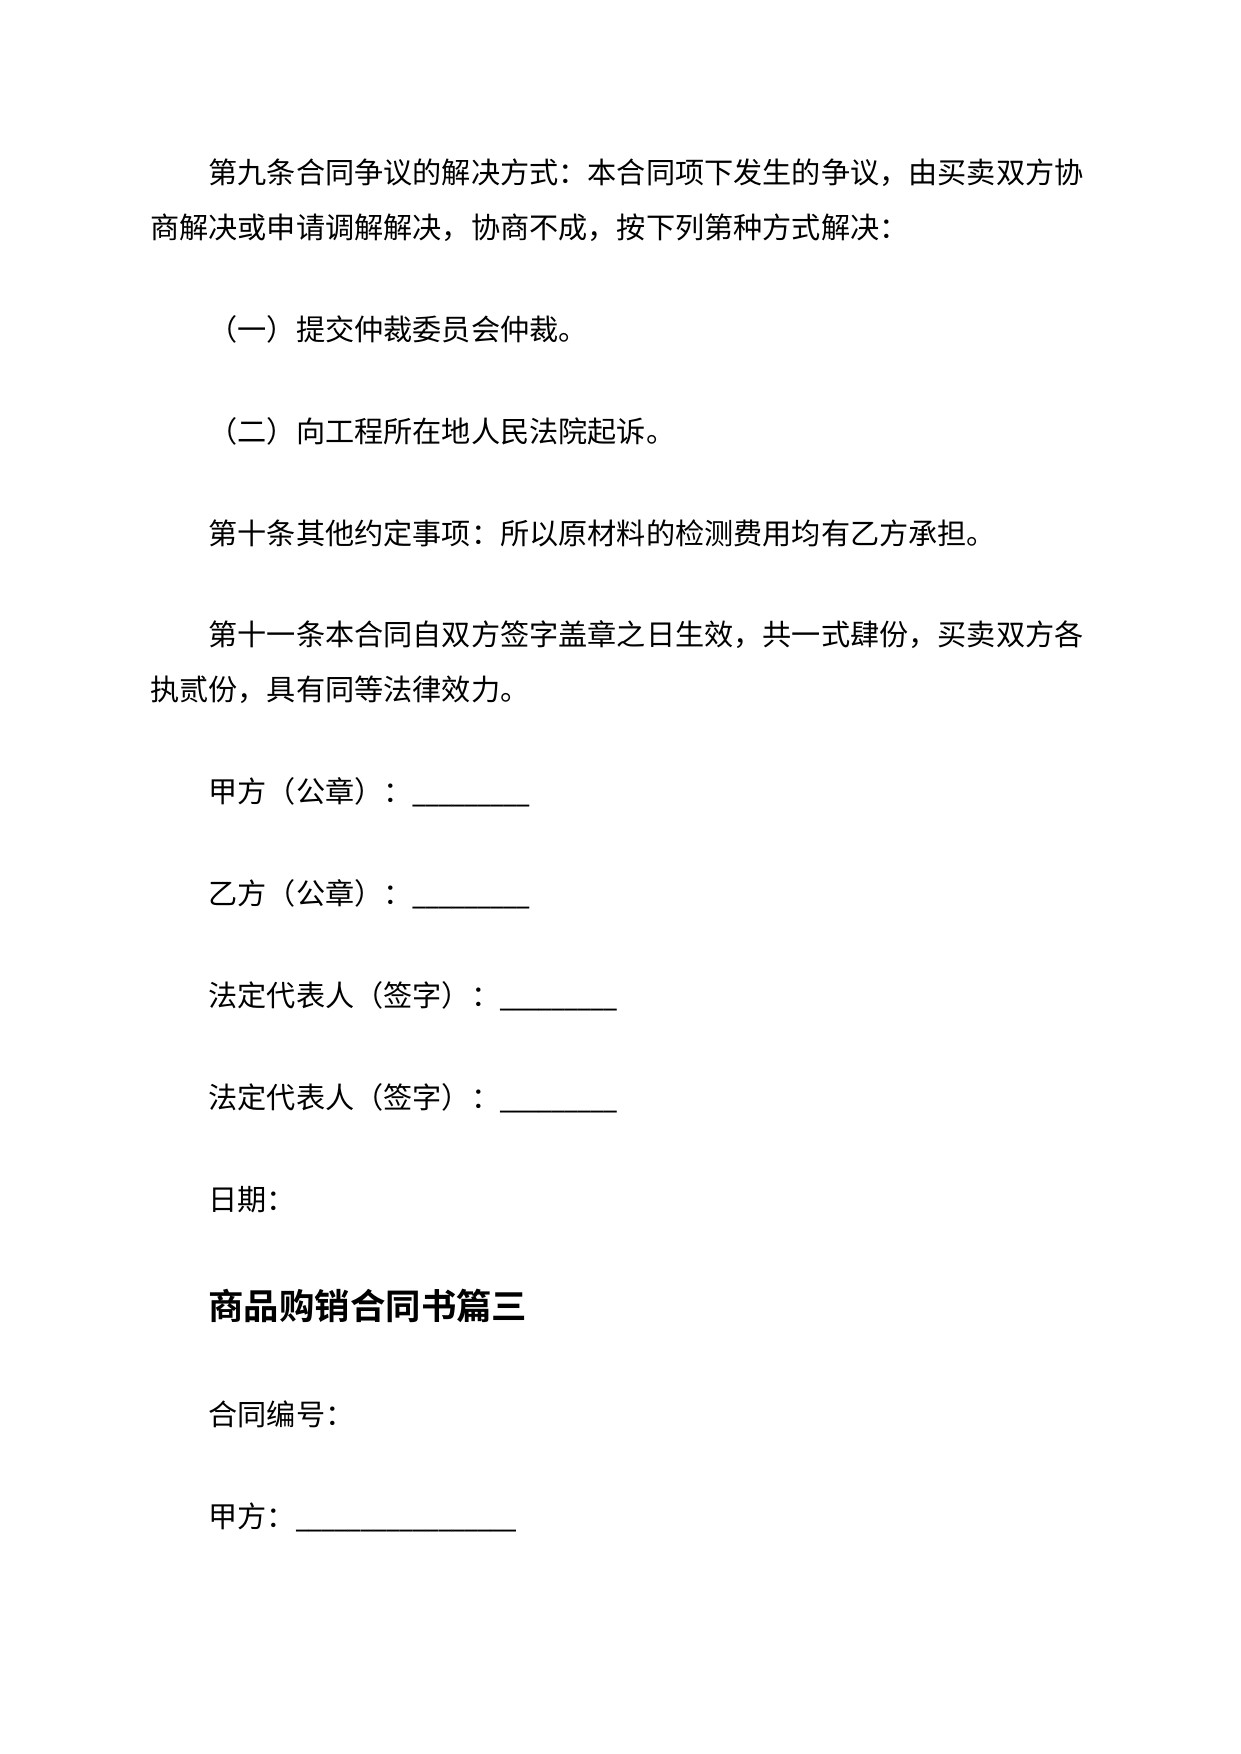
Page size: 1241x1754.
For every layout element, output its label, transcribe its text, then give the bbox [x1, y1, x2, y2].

text 第十条其他约定事项：所以原材料的检测费用均有乙方承担。 [150, 510, 1090, 552]
text 合同编号： [150, 1392, 1090, 1434]
text 乙方（公章）：_________ [150, 871, 1090, 913]
text 法定代表人（签字）：_________ [150, 1074, 1090, 1117]
text 日期： [150, 1177, 1090, 1219]
text （一）提交仲裁委员会仲裁。 [150, 307, 1090, 349]
text 商品购销合同书篇三 [150, 1278, 1090, 1329]
text 甲方（公章）：_________ [150, 769, 1090, 811]
text 甲方：_________________ [150, 1493, 1090, 1536]
text （二）向工程所在地人民法院起诉。 [150, 408, 1090, 451]
text 法定代表人（签字）：_________ [150, 973, 1090, 1015]
text 第九条合同争议的解决方式：本合同项下发生的争议，由买卖双方协商解决或申请调解解决，协商不成，按下列第种方式解决： [150, 150, 1090, 247]
text 第十一条本合同自双方签字盖章之日生效，共一式肆份，买卖双方各执贰份，具有同等法律效力。 [150, 612, 1090, 709]
